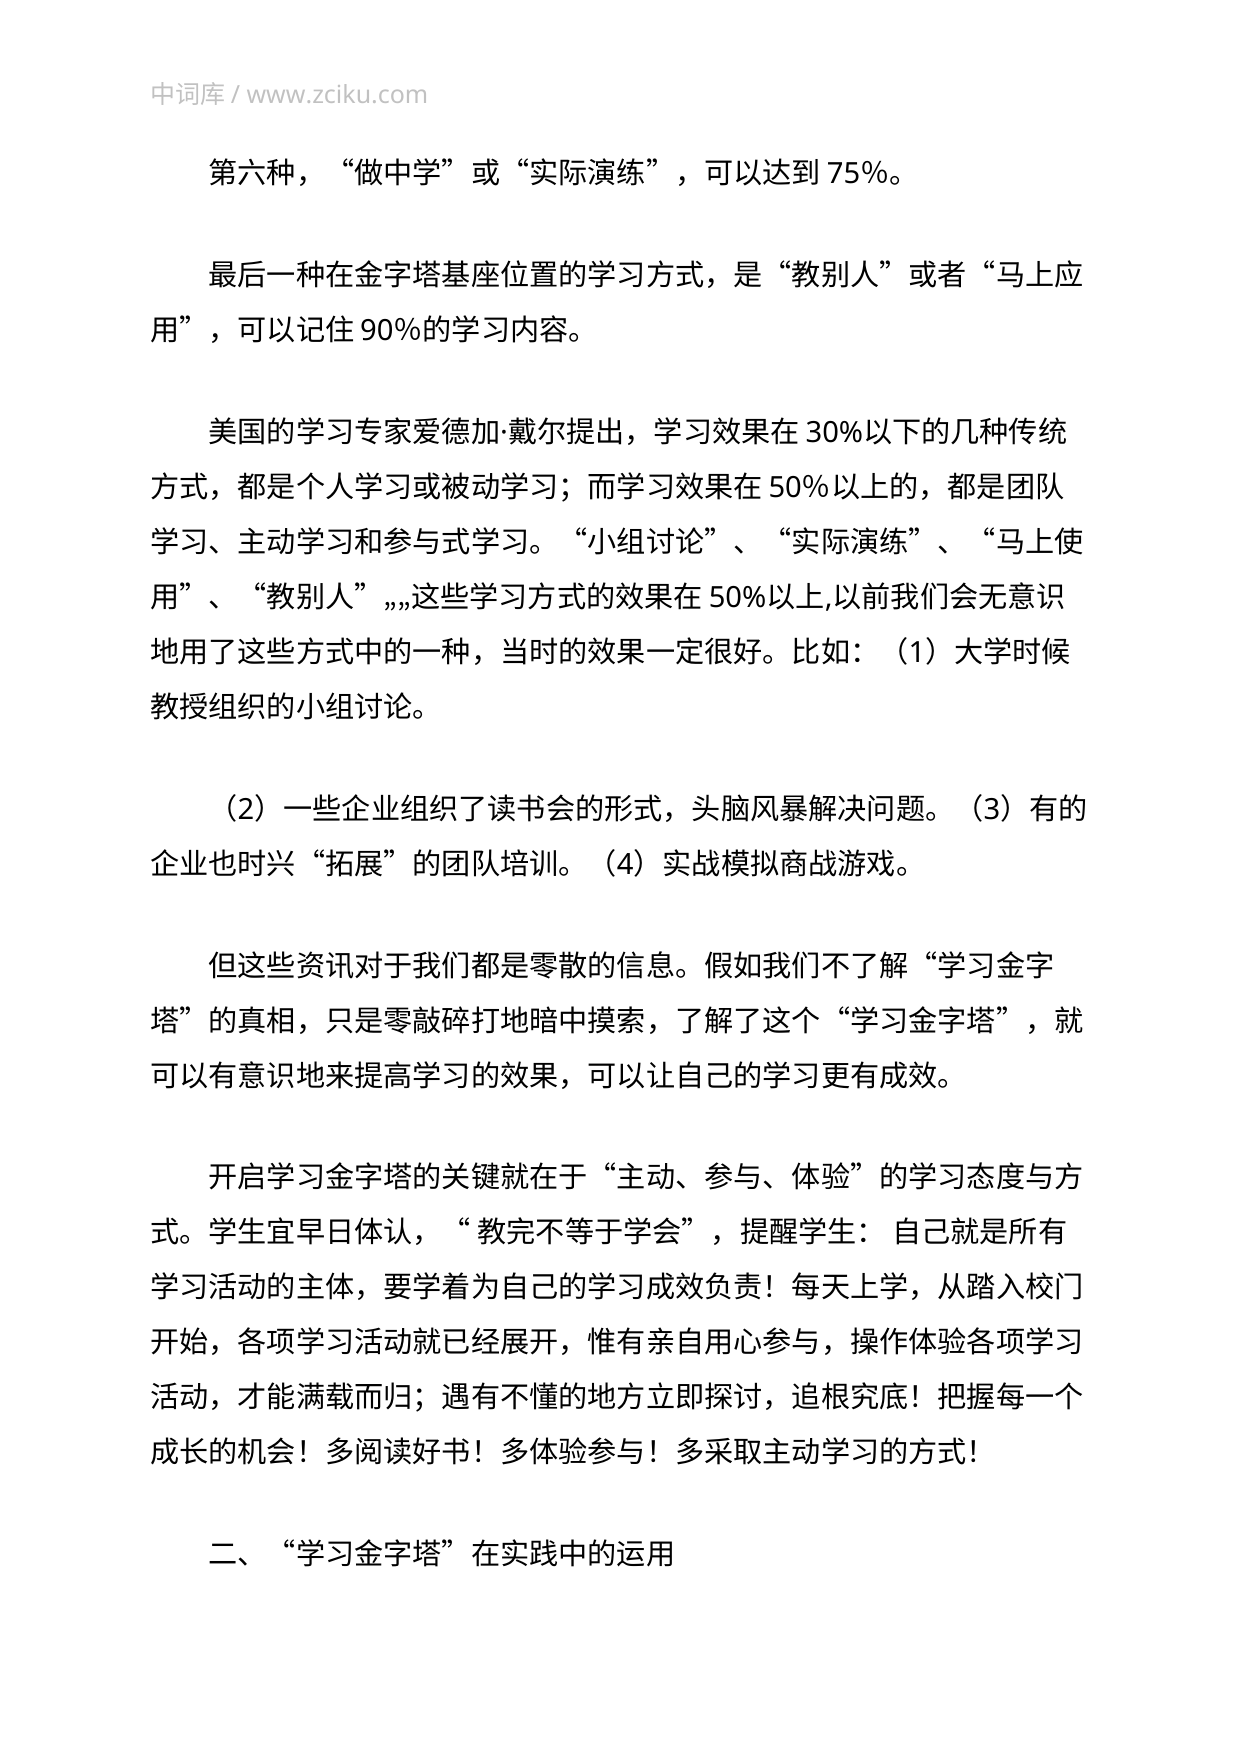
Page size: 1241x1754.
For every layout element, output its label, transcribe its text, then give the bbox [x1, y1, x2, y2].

text 第六种，“做中学”或“实际演练”，可以达到75％。 [150, 150, 1090, 192]
text 开启学习金字塔的关键就在于“主动、参与、体验”的学习态度与方式。学生宜早日体认，“ 教完不等于学会”，提醒学生： 自己就是所有学习活动的主体，要学着为自己的学习成效负责！每天上学，从踏入校门开始，各项学习活动就已经展开，惟有亲自用心参与，操作体验各项学习活动，才能满载而归；遇有不懂的地方立即探讨，追根究底！把握每一个成长的机会！多阅读好书！多体验参与！多采取主动学习的方式！ [150, 1154, 1090, 1471]
text 但这些资讯对于我们都是零散的信息。假如我们不了解“学习金字塔”的真相，只是零敲碎打地暗中摸索，了解了这个“学习金字塔”，就可以有意识地来提高学习的效果，可以让自己的学习更有成效。 [150, 942, 1090, 1094]
text （2）一些企业组织了读书会的形式，头脑风暴解决问题。（3）有的企业也时兴“拓展”的团队培训。（4）实战模拟商战游戏。 [150, 786, 1090, 883]
text 二、“学习金字塔”在实践中的运用 [150, 1530, 1090, 1573]
text 美国的学习专家爱德加·戴尔提出，学习效果在30%以下的几种传统方式，都是个人学习或被动学习；而学习效果在50％以上的，都是团队学习、主动学习和参与式学习。“小组讨论”、“实际演练”、“马上使用”、“教别人”„„这些学习方式的效果在50%以上,以前我们会无意识地用了这些方式中的一种，当时的效果一定很好。比如：（1）大学时候教授组织的小组讨论。 [150, 409, 1090, 726]
text 最后一种在金字塔基座位置的学习方式，是“教别人”或者“马上应用”，可以记住90％的学习内容。 [150, 252, 1090, 349]
